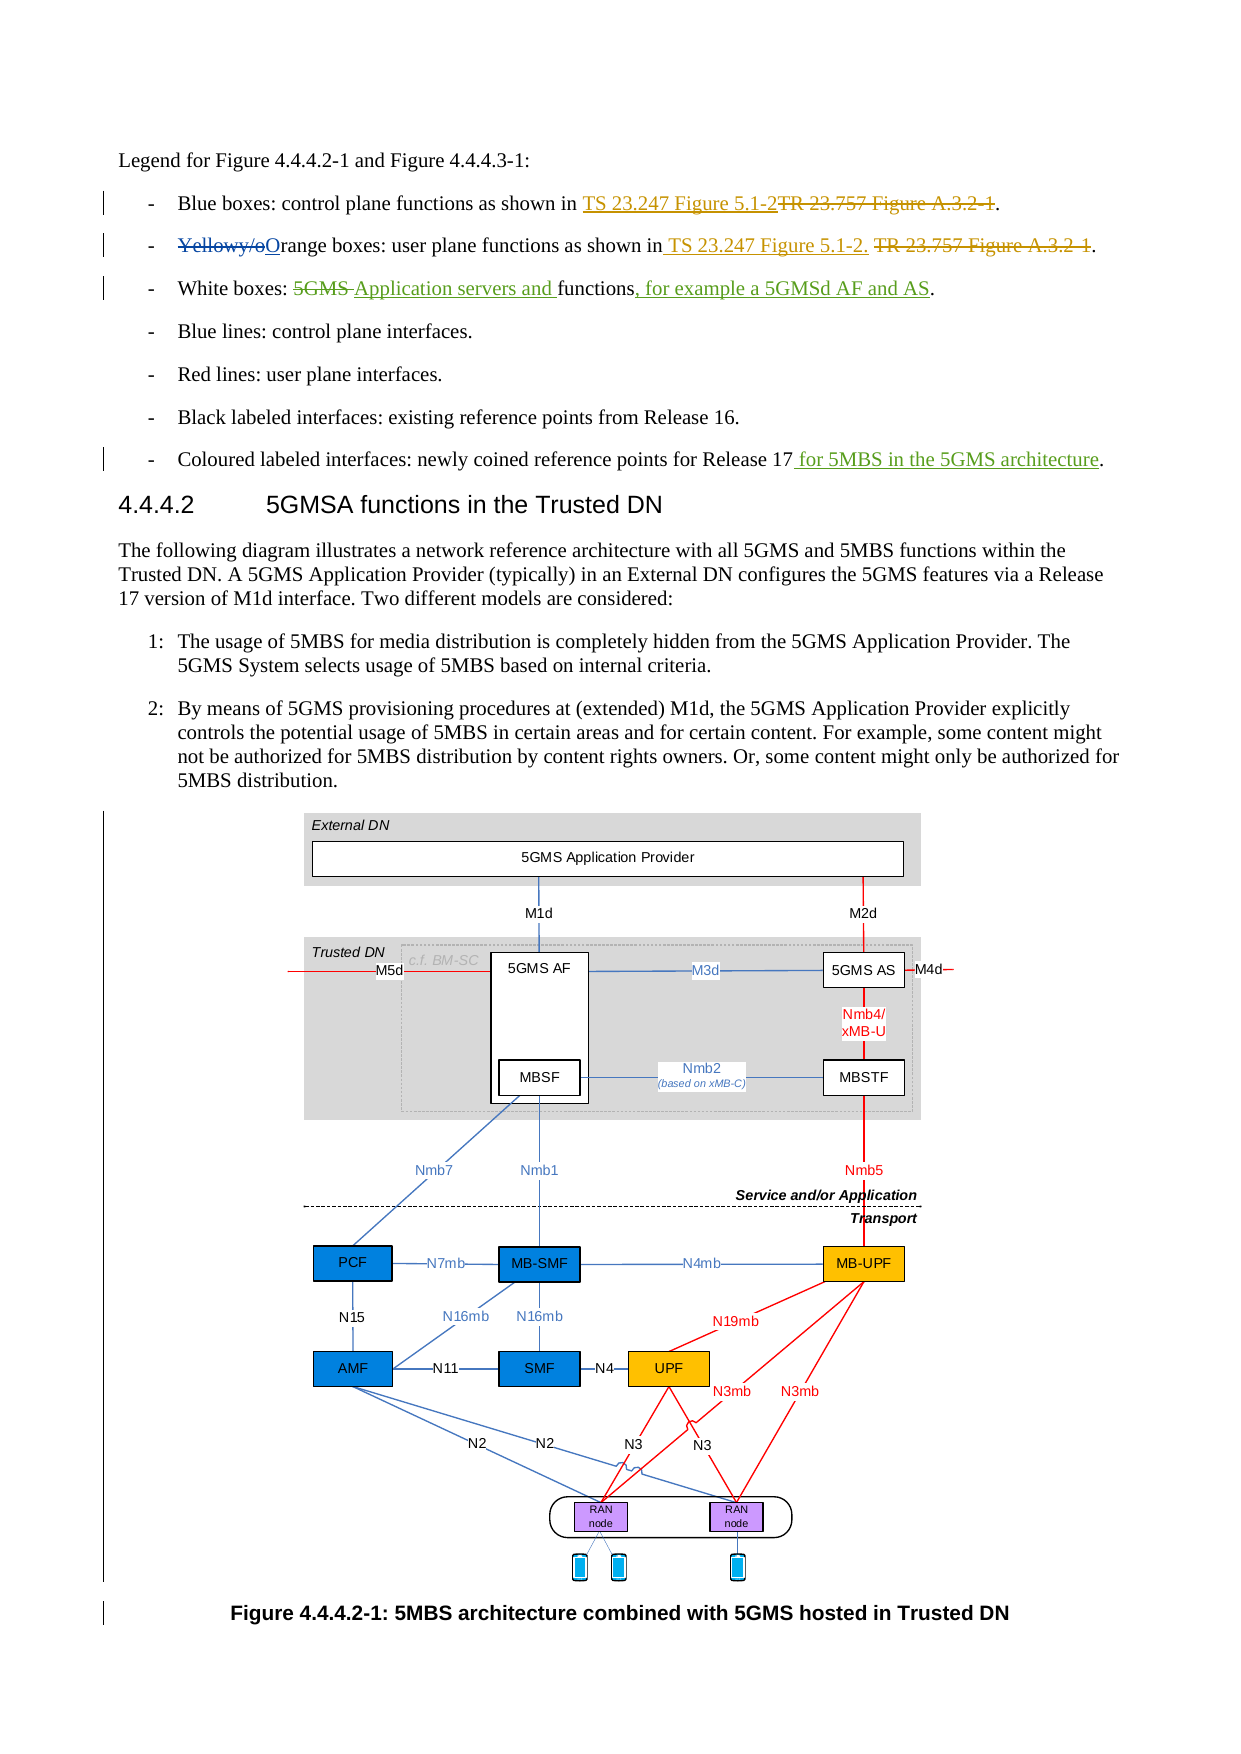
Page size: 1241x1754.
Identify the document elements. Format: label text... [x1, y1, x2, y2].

text - White boxes: functions. [148, 276, 1122, 300]
text Figure 4.4.4.2-1: 5MBS architecture combined with 5GMS hosted in Trusted DN [118, 1601, 1122, 1625]
text - Blue lines: control plane interfaces. [148, 319, 1122, 343]
text 2: By means of 5GMS provisioning procedures at (extended) M1d, the 5GMS Application Provider explicitly controls the potential usage of 5MBS in certain areas and for certain content. For example, some content might not be authorized for 5MBS distribution by content rights owners. Or, some content might only be authorized for 5MBS distribution. [148, 696, 1122, 792]
text 1: The usage of 5MBS for media distribution is completely hidden from the 5GMS Application Provider. The 5GMS System selects usage of 5MBS based on internal criteria. [148, 629, 1122, 677]
text - Blue boxes: control plane functions as shown in . [148, 191, 1122, 214]
text - Black labeled interfaces: existing reference points from Release 16. [148, 404, 1122, 429]
subtitle 4.4.4.2 5GMSA functions in the Trusted DN [118, 490, 1122, 519]
text - Red lines: user plane interfaces. [148, 362, 1122, 386]
text Legend for Figure 4.4.4.2-1 and Figure 4.4.4.3-1: [118, 148, 1122, 172]
text The following diagram illustrates a network reference architecture with all 5GMS and 5MBS functions within the Trusted DN. A 5GMS Application Provider (typically) in an External DN configures the 5GMS features via a Release 17 version of M1d interface. Two different models are considered: [118, 538, 1122, 610]
text - Coloured labeled interfaces: newly coined reference points for Release 17. [148, 447, 1122, 471]
text - range boxes: user plane functions as shown in . [148, 233, 1122, 257]
